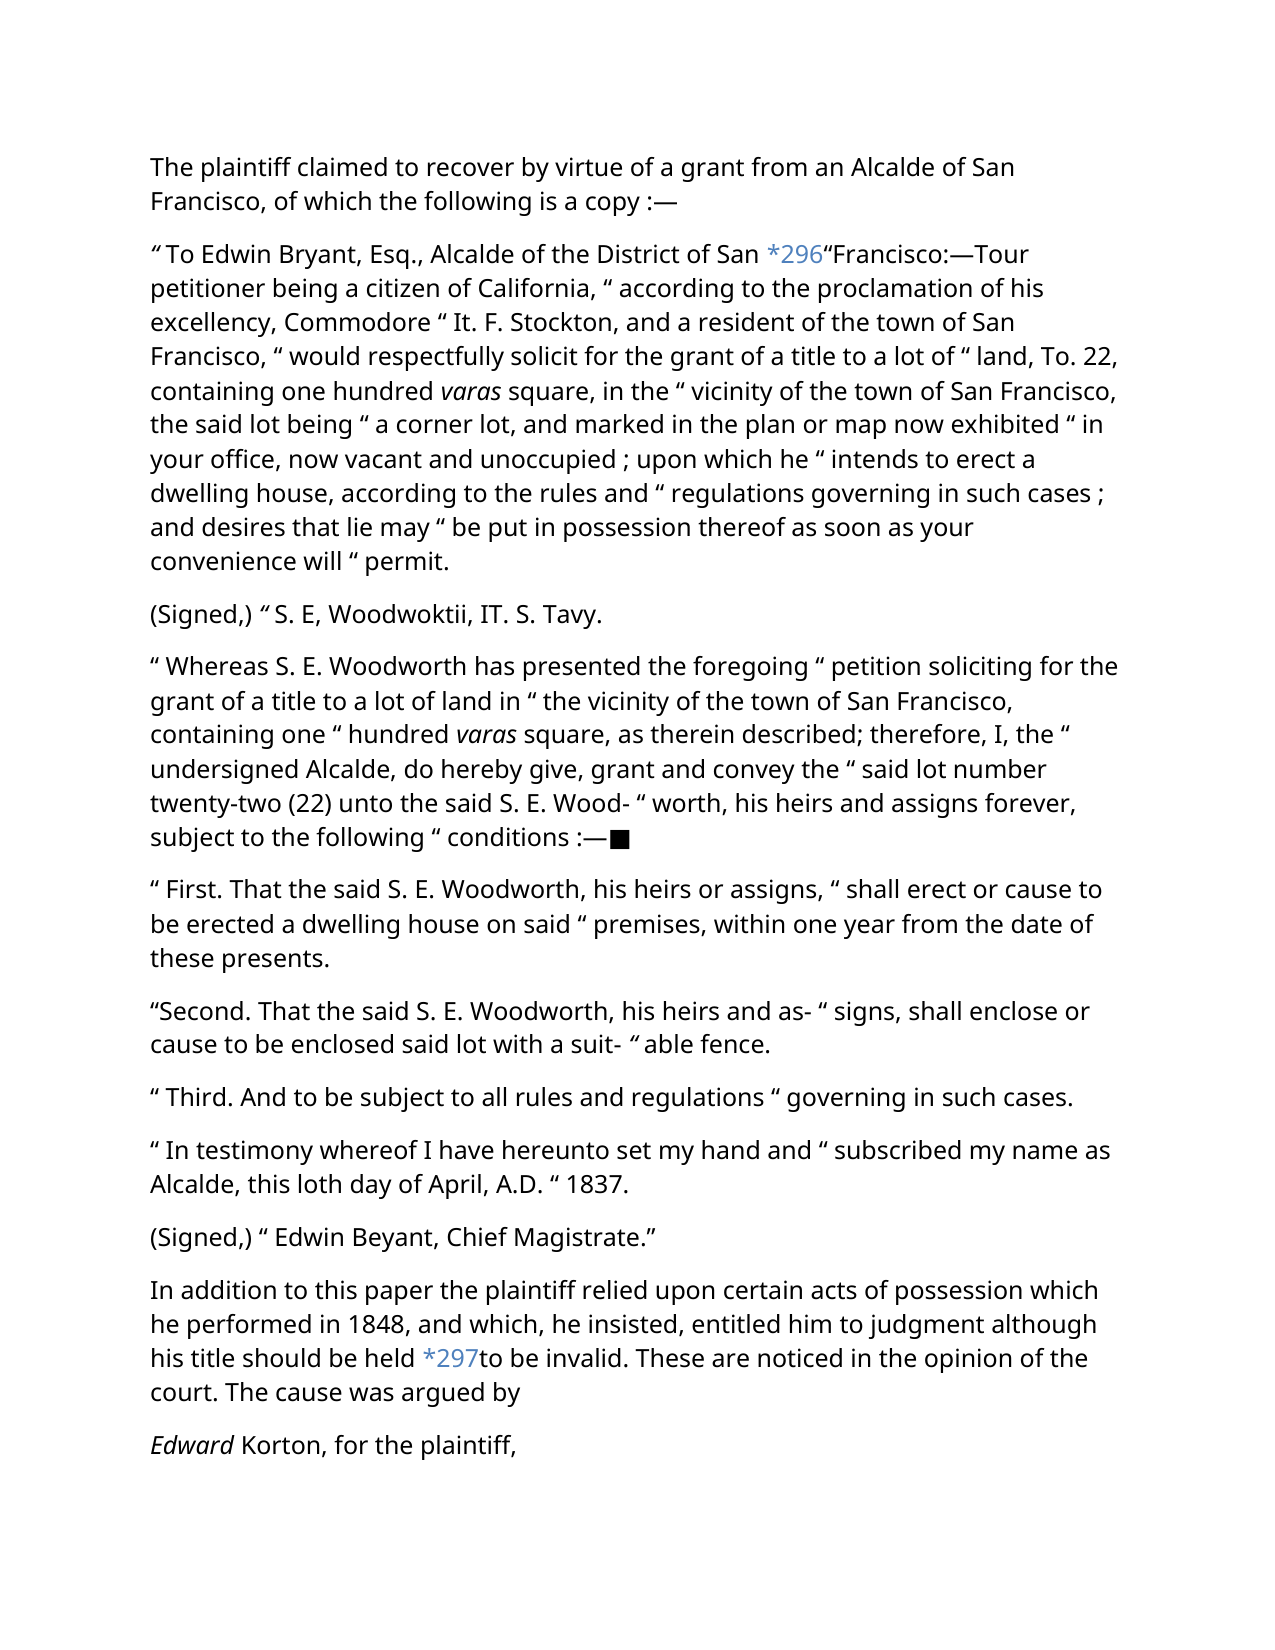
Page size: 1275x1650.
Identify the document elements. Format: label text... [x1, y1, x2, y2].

text “ First. That the said S. E. Woodworth, his heirs or assigns, “ shall erect or cause to be erected a dwelling house on said “ premises, within one year from the date of these presents. [150, 872, 1125, 974]
text “ In testimony whereof I have hereunto set my hand and “ subscribed my name as Alcalde, this loth day of April, A.D. “ 1837. [150, 1133, 1125, 1201]
text Edward Korton, for the plaintiff, [150, 1427, 1125, 1462]
text (Signed,) “ S. E, Woodwoktii, IT. S. Tavy. [150, 596, 1125, 630]
text “Second. That the said S. E. Woodworth, his heirs and as- “ signs, shall enclose or cause to be enclosed said lot with a suit- “ able fence. [150, 993, 1125, 1061]
text “ Whereas S. E. Woodworth has presented the foregoing “ petition soliciting for the grant of a title to a lot of land in “ the vicinity of the town of San Francisco, containing one “ hundred varas square, as therein described; therefore, I, the “ undersigned Alcalde, do hereby give, grant and convey the “ said lot number twenty-two (22) unto the said S. E. Wood- “ worth, his heirs and assigns forever, subject to the following “ conditions :—■ [150, 649, 1125, 853]
text In addition to this paper the plaintiff relied upon certain acts of possession which he performed in 1848, and which, he insisted, entitled him to judgment although his title should be held *297to be invalid. These are noticed in the opinion of the court. The cause was argued by [150, 1272, 1125, 1409]
text (Signed,) “ Edwin Beyant, Chief Magistrate.” [150, 1220, 1125, 1254]
text “ To Edwin Bryant, Esq., Alcalde of the District of San *296“Francisco:—Tour petitioner being a citizen of California, “ according to the proclamation of his excellency, Commodore “ It. F. Stockton, and a resident of the town of San Francisco, “ would respectfully solicit for the grant of a title to a lot of “ land, To. 22, containing one hundred varas square, in the “ vicinity of the town of San Francisco, the said lot being “ a corner lot, and marked in the plan or map now exhibited “ in your office, now vacant and unoccupied ; upon which he “ intends to erect a dwelling house, according to the rules and “ regulations governing in such cases ; and desires that lie may “ be put in possession thereof as soon as your convenience will “ permit. [150, 237, 1125, 577]
text The plaintiff claimed to recover by virtue of a grant from an Alcalde of San Francisco, of which the following is a copy :— [150, 150, 1125, 218]
text “ Third. And to be subject to all rules and regulations “ governing in such cases. [150, 1080, 1125, 1114]
